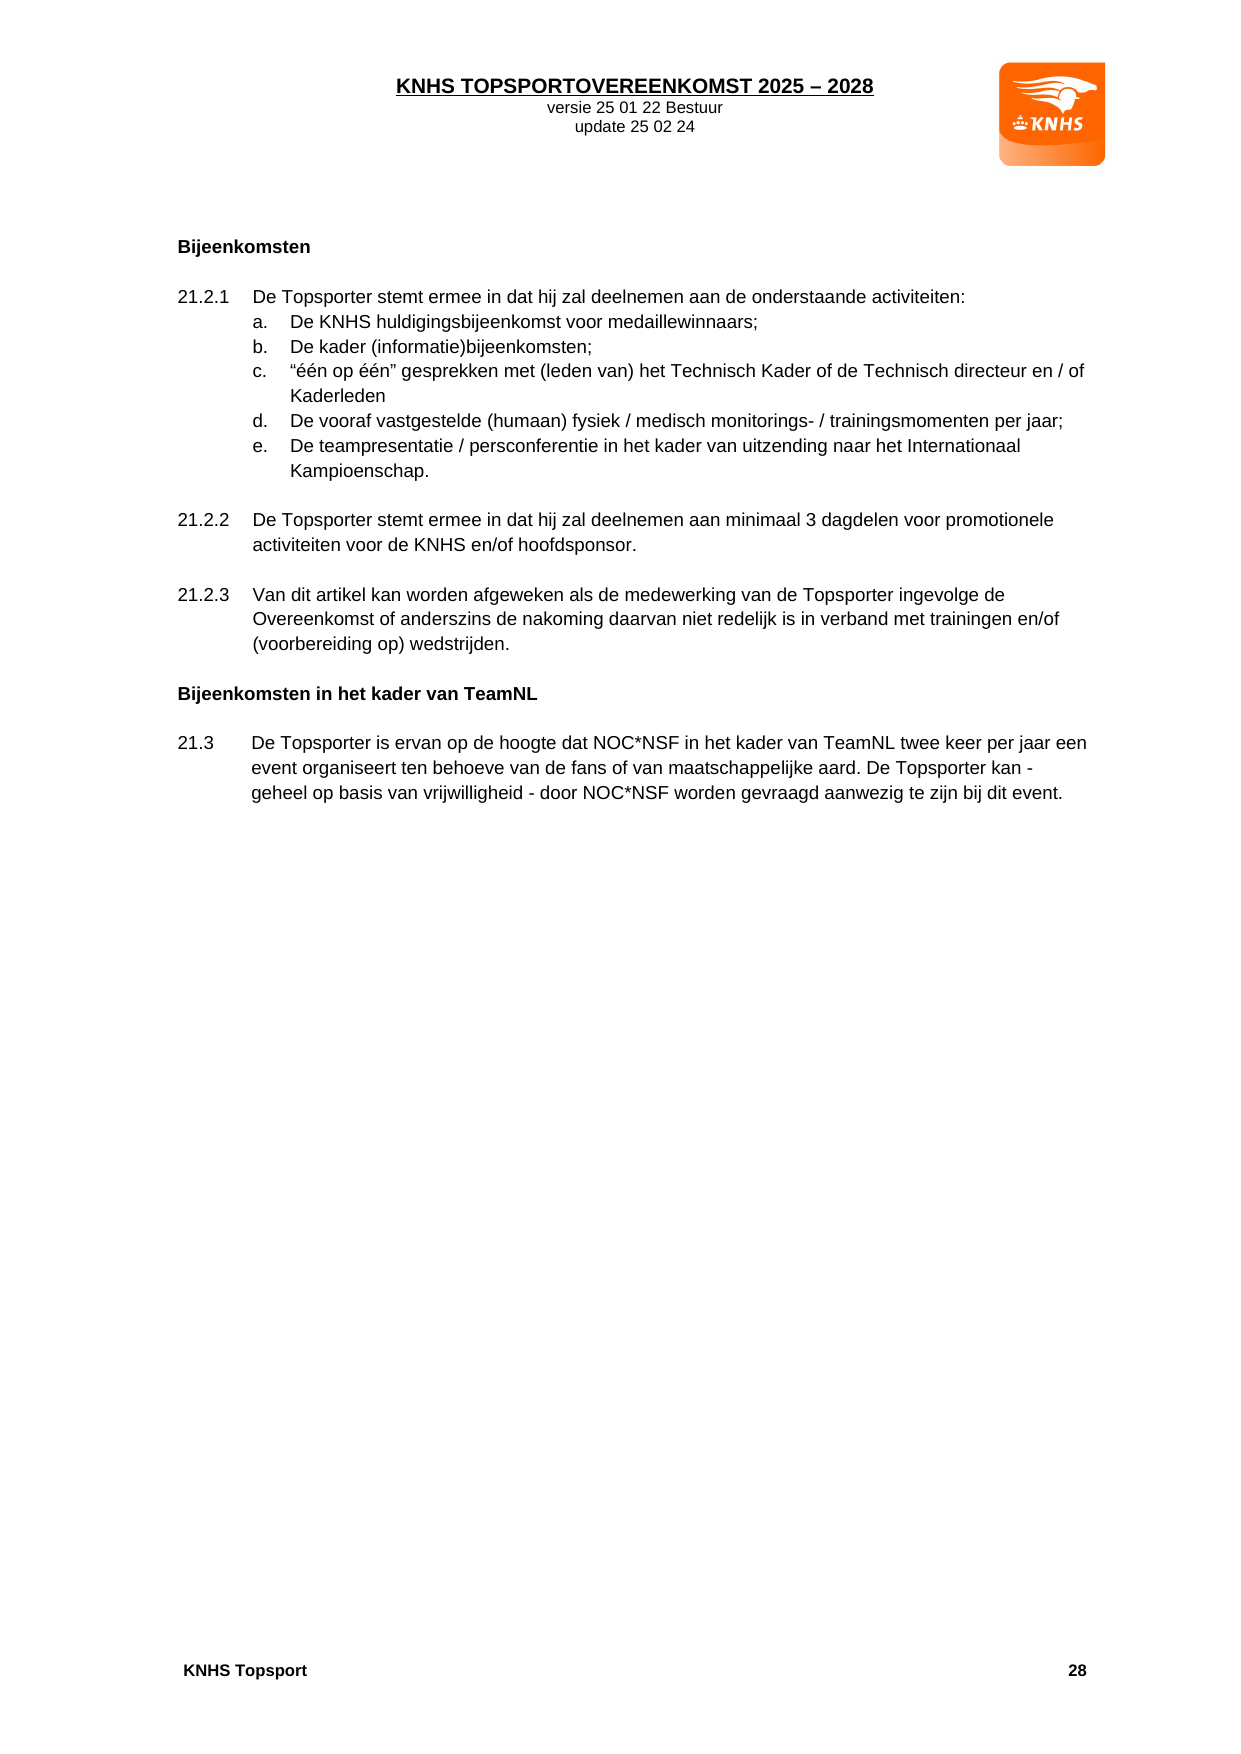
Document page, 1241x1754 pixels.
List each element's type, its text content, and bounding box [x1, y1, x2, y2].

text Bijeenkomsten [177, 236, 1092, 258]
text Bijeenkomsten in het kader van TeamNL [177, 682, 1092, 704]
list De KNHS huldigingsbijeenkomst voor medaillewinnaars; [252, 311, 1092, 332]
list De vooraf vastgestelde (humaan) fysiek / medisch monitorings- / trainingsmomenten per jaar; [252, 410, 1092, 431]
list De teampresentatie / persconferentie in het kader van uitzending naar het Internationaal Kampioenschap. [252, 434, 1092, 481]
list De Topsporter is ervan op de hoogte dat NOC*NSF in het kader van TeamNL twee keer per jaar een event organiseert ten behoeve van de fans of van maatschappelijke aard. De Topsporter kan - geheel op basis van vrijwilligheid - door NOC*NSF worden gevraagd aanwezig te zijn bij dit event. [177, 732, 1092, 803]
list De kader (informatie)bijeenkomsten; [252, 335, 1092, 357]
list De Topsporter stemt ermee in dat hij zal deelnemen aan minimaal 3 dagdelen voor promotionele activiteiten voor de KNHS en/of hoofdsponsor. [177, 509, 1092, 555]
list De Topsporter stemt ermee in dat hij zal deelnemen aan de onderstaande activiteiten: [177, 286, 1092, 307]
picture [992, 55, 1108, 172]
list Van dit artikel kan worden afgeweken als de medewerking van de Topsporter ingevolge de Overeenkomst of anderszins de nakoming daarvan niet redelijk is in verband met trainingen en/of (voorbereiding op) wedstrijden. [177, 583, 1092, 654]
list “één op één” gesprekken met (leden van) het Technisch Kader of de Technisch directeur en / of Kaderleden [252, 360, 1092, 407]
